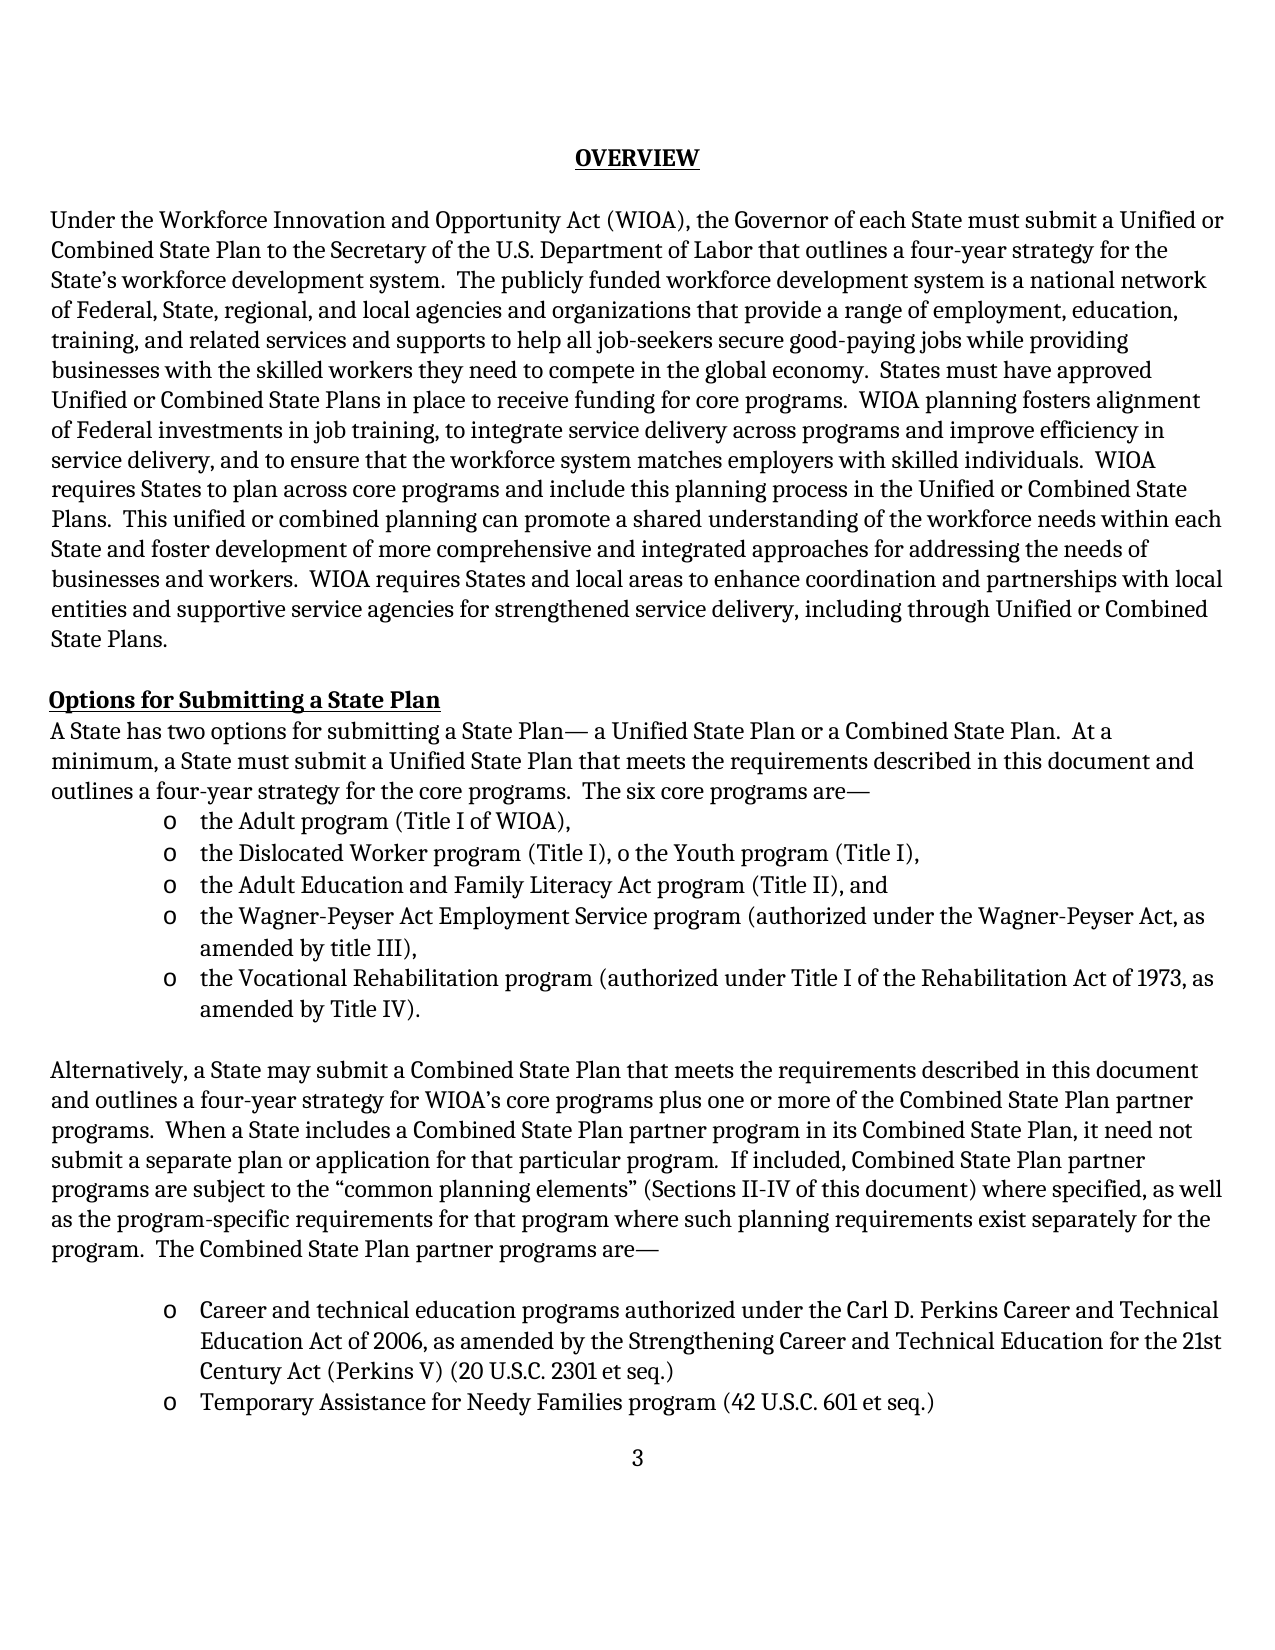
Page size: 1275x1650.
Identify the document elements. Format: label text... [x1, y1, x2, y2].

list the Dislocated Worker program (Title I), o the Youth program (Title I), [162, 839, 1225, 869]
text Options for Submitting a State Plan [48, 686, 1226, 715]
list the Adult program (Title I of WIOA), [162, 807, 1225, 837]
list the Adult Education and Family Literacy Act program (Title II), and [162, 871, 1225, 901]
text Under the Workforce Innovation and Opportunity Act (WIOA), the Governor of each State must submit a Unified or Combined State Plan to the Secretary of the U.S. Department of Labor that outlines a four-year strategy for the State’s workforce development system. The publicly funded workforce development system is a national network of Federal, State, regional, and local agencies and organizations that provide a range of employment, education, training, and related services and supports to help all job-seekers secure good-paying jobs while providing businesses with the skilled workers they need to compete in the global economy. States must have approved Unified or Combined State Plans in place to receive funding for core programs. WIOA planning fosters alignment of Federal investments in job training, to integrate service delivery across programs and improve efficiency in service delivery, and to ensure that the workforce system matches employers with skilled individuals. WIOA requires States to plan across core programs and include this planning process in the Unified or Combined State Plans. This unified or combined planning can promote a shared understanding of the workforce needs within each State and foster development of more comprehensive and integrated approaches for addressing the needs of businesses and workers. WIOA requires States and local areas to enhance coordination and partnerships with local entities and supportive service agencies for strengthened service delivery, including through Unified or Combined State Plans. [50, 206, 1225, 654]
text Alternatively, a State may submit a Combined State Plan that meets the requirements described in this document and outlines a four-year strategy for WIOA’s core programs plus one or more of the Combined State Plan partner programs. When a State includes a Combined State Plan partner program in its Combined State Plan, it need not submit a separate plan or application for that particular program. If included, Combined State Plan partner programs are subject to the “common planning elements” (Sections II-IV of this document) where specified, as well as the program-specific requirements for that program where such planning requirements exist separately for the program. The Combined State Plan partner programs are— [50, 1056, 1225, 1264]
list the Wagner-Peyser Act Employment Service program (authorized under the Wagner-Peyser Act, as amended by title III), [162, 902, 1225, 962]
text A State has two options for submitting a State Plan— a Unified State Plan or a Combined State Plan. At a minimum, a State must submit a Unified State Plan that meets the requirements described in this document and outlines a four-year strategy for the core programs. The six core programs are— [50, 717, 1225, 806]
list Career and technical education programs authorized under the Carl D. Perkins Career and Technical Education Act of 2006, as amended by the Strengthening Career and Technical Education for the 21st Century Act (Perkins V) (20 U.S.C. 2301 et seq.) [162, 1296, 1225, 1386]
subtitle OVERVIEW [50, 144, 1225, 173]
list Temporary Assistance for Needy Families program (42 U.S.C. 601 et seq.) [162, 1387, 1199, 1417]
list the Vocational Rehabilitation program (authorized under Title I of the Rehabilitation Act of 1973, as amended by Title IV). [162, 964, 1225, 1024]
